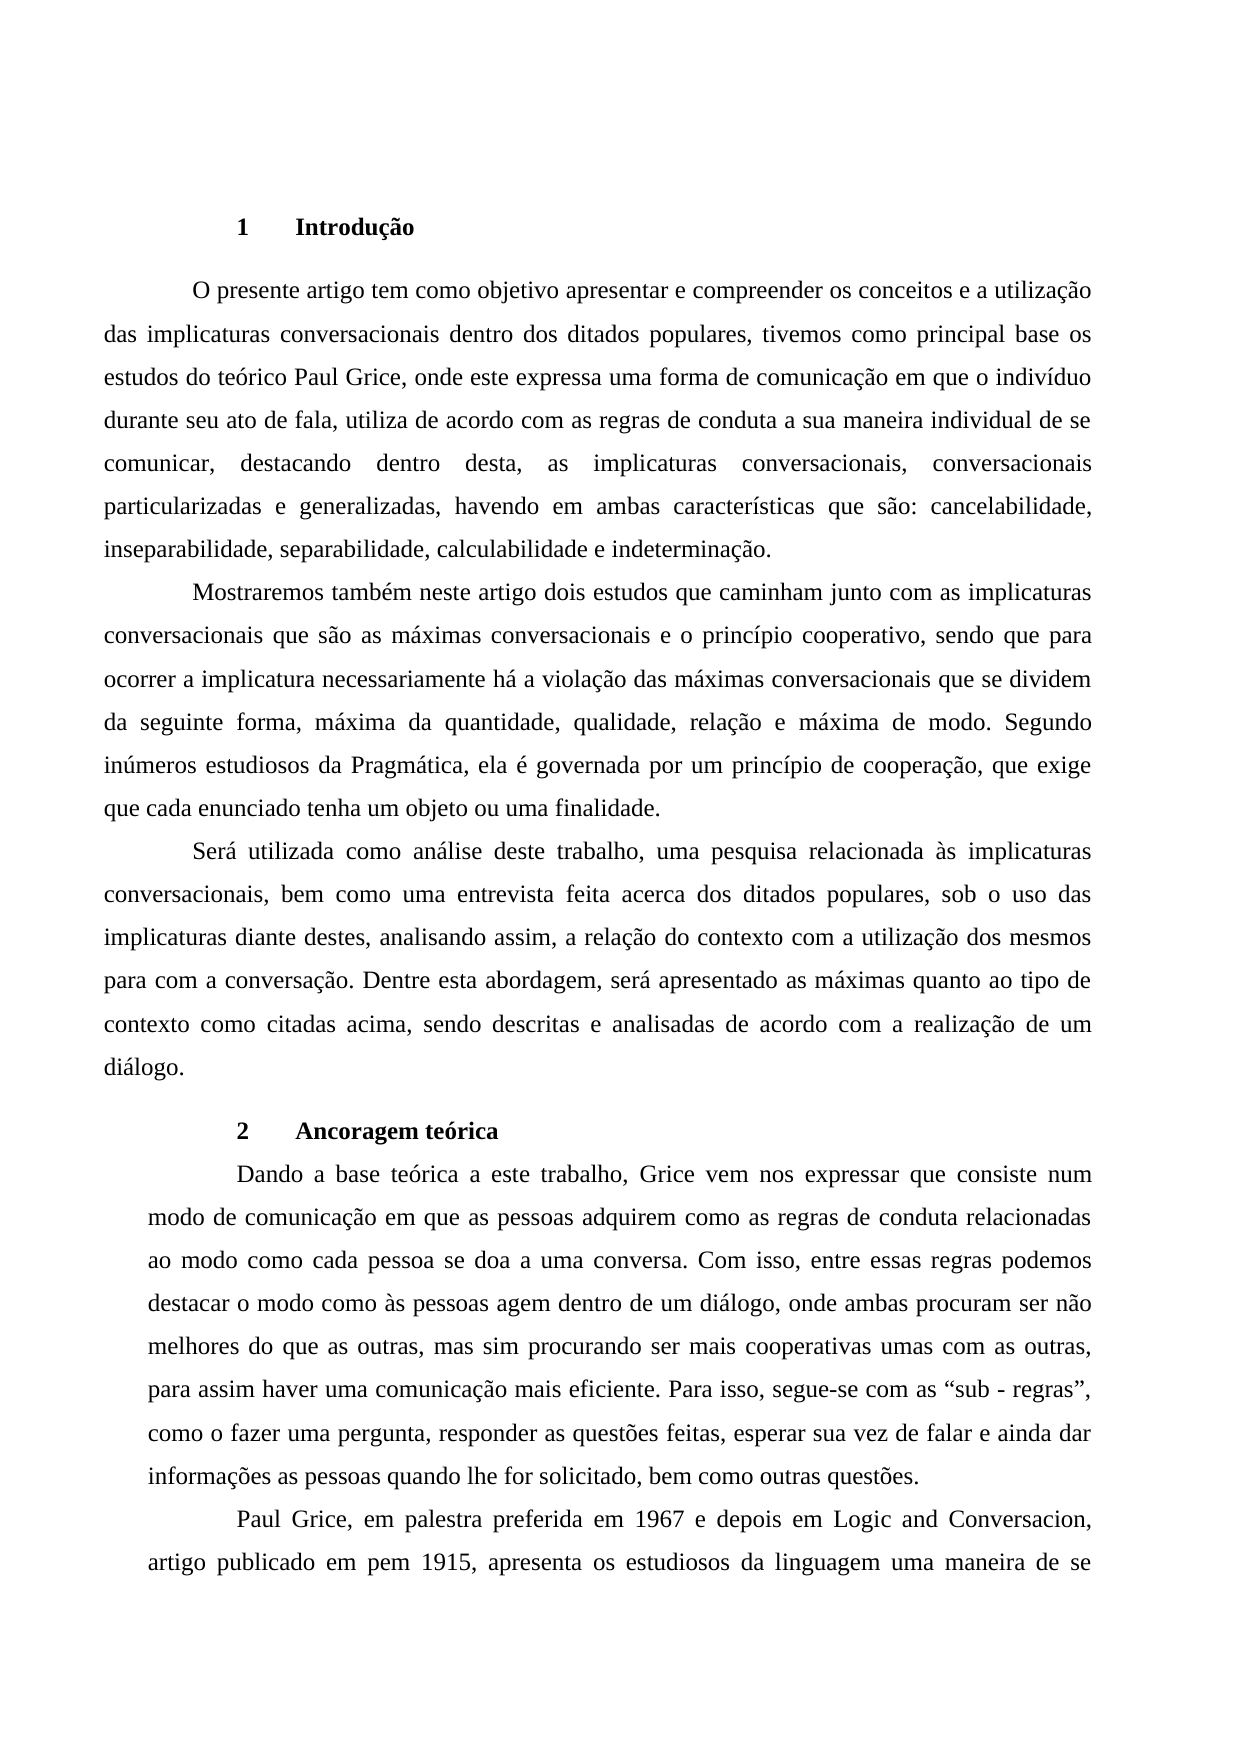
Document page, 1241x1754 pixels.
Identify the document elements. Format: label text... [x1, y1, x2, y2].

text Mostraremos também neste artigo dois estudos que caminham junto com as implicaturas conversacionais que são as máximas conversacionais e o princípio cooperativo, sendo que para ocorrer a implicatura necessariamente há a violação das máximas conversacionais que se dividem da seguinte forma, máxima da quantidade, qualidade, relação e máxima de modo. Segundo inúmeros estudiosos da Pragmática, ela é governada por um princípio de cooperação, que exige que cada enunciado tenha um objeto ou uma finalidade. [103, 577, 1093, 822]
list Introdução [148, 212, 1093, 240]
text Dando a base teórica a este trabalho, Grice vem nos expressar que consiste num modo de comunicação em que as pessoas adquirem como as regras de conduta relacionadas ao modo como cada pessoa se doa a uma conversa. Com isso, entre essas regras podemos destacar o modo como às pessoas agem dentro de um diálogo, onde ambas procuram ser não melhores do que as outras, mas sim procurando ser mais cooperativas umas com as outras, para assim haver uma comunicação mais eficiente. Para isso, segue-se com as “sub - regras”, como o fazer uma pergunta, responder as questões feitas, esperar sua vez de falar e ainda dar informações as pessoas quando lhe for solicitado, bem como outras questões. [148, 1159, 1093, 1489]
list Ancoragem teórica [148, 1116, 1092, 1144]
text O presente artigo tem como objetivo apresentar e compreender os conceitos e a utilização das implicaturas conversacionais dentro dos ditados populares, tivemos como principal base os estudos do teórico Paul Grice, onde este expressa uma forma de comunicação em que o indivíduo durante seu ato de fala, utiliza de acordo com as regras de conduta a sua maneira individual de se comunicar, destacando dentro desta, as implicaturas conversacionais, conversacionais particularizadas e generalizadas, havendo em ambas características que são: cancelabilidade, inseparabilidade, separabilidade, calculabilidade e indeterminação. [103, 276, 1093, 563]
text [148, 1504, 1093, 1576]
text Será utilizada como análise deste trabalho, uma pesquisa relacionada às implicaturas conversacionais, bem como uma entrevista feita acerca dos ditados populares, sob o uso das implicaturas diante destes, analisando assim, a relação do contexto com a utilização dos mesmos para com a conversação. Dentre esta abordagem, será apresentado as máximas quanto ao tipo de contexto como citadas acima, sendo descritas e analisadas de acordo com a realização de um diálogo. [103, 836, 1093, 1081]
